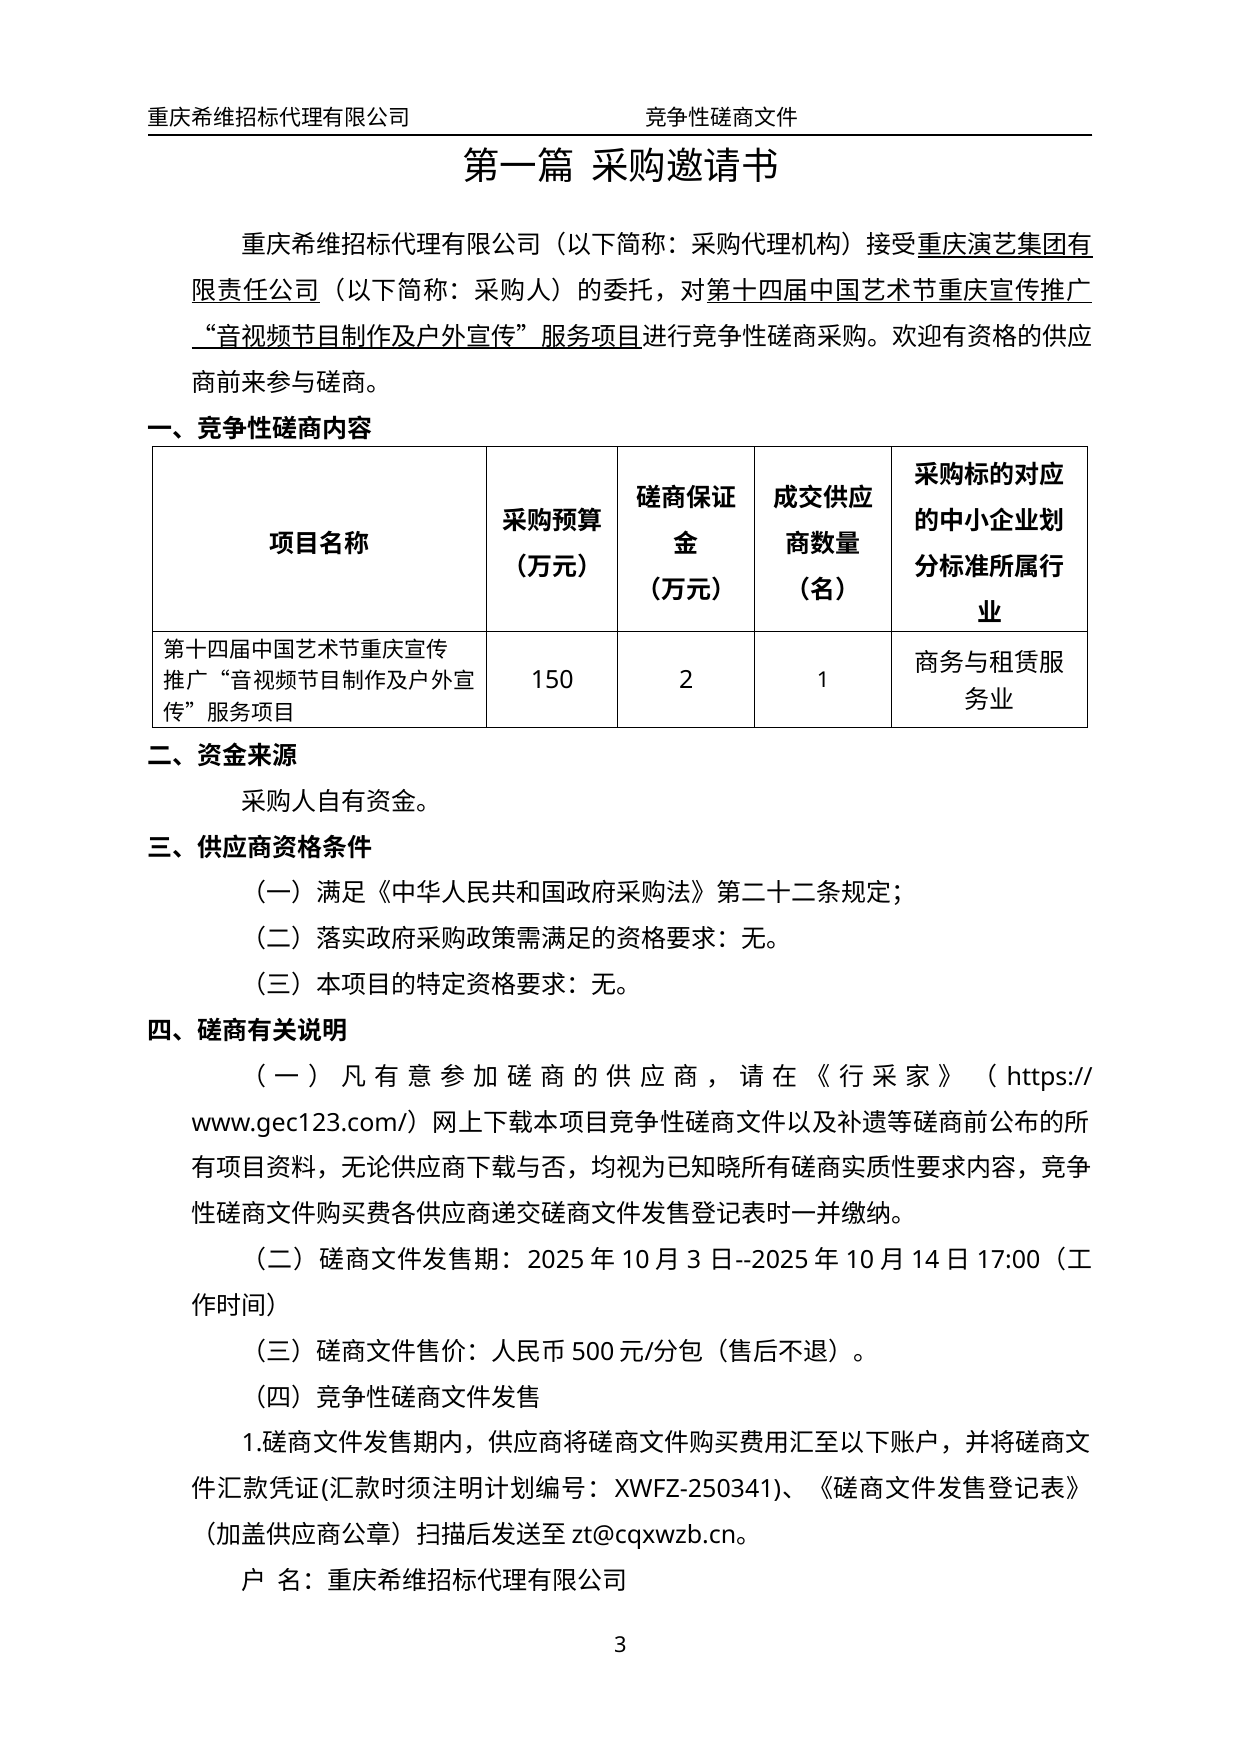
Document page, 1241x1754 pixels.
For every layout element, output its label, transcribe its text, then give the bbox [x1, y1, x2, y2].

text 采购人自有资金。 [191, 773, 1092, 819]
table_header 磋商保证金 （万元） [618, 447, 754, 631]
text 1.磋商文件发售期内，供应商将磋商文件购买费用汇至以下账户，并将磋商文件汇款凭证(汇款时须注明计划编号：XWFZ-250341)、《磋商文件发售登记表》（加盖供应商公章）扫描后发送至zt@cqxwzb.cn。 [191, 1415, 1092, 1553]
text （三）磋商文件售价：人民币500元/分包（售后不退）。 [191, 1323, 1092, 1369]
subtitle 二、资金来源 [148, 728, 1092, 773]
table_cell 商务与租赁服务业 [892, 632, 1087, 727]
text 重庆希维招标代理有限公司（以下简称：采购代理机构）接受重庆演艺集团有限责任公司（以下简称：采购人）的委托，对第十四届中国艺术节重庆宣传推广“音视频节目制作及户外宣传”服务项目进行竞争性磋商采购。欢迎有资格的供应商前来参与磋商。 [191, 217, 1092, 400]
text （一）凡有意参加磋商的供应商，请在《行采家》（https://www.gec123.com/）网上下载本项目竞争性磋商文件以及补遗等磋商前公布的所有项目资料，无论供应商下载与否，均视为已知晓所有磋商实质性要求内容，竞争性磋商文件购买费各供应商递交磋商文件发售登记表时一并缴纳。 [191, 1048, 1092, 1232]
table_cell 2 [618, 632, 754, 727]
text （二）落实政府采购政策需满足的资格要求：无。 [191, 911, 1092, 957]
table_header 采购预算 （万元） [487, 447, 617, 631]
table_header 项目名称 [153, 447, 486, 631]
text （二）磋商文件发售期：2025年10月3 日--2025年10月14日17:00（工作时间） [191, 1232, 1092, 1323]
subtitle 四、磋商有关说明 [148, 1003, 1092, 1048]
table_header 采购标的对应的中小企业划分标准所属行业 [892, 447, 1087, 631]
subtitle 一、竞争性磋商内容 [148, 400, 1092, 446]
table_cell 150 [487, 632, 617, 727]
text （一）满足《中华人民共和国政府采购法》第二十二条规定； [191, 865, 1092, 911]
subtitle 第一篇 采购邀请书 [148, 136, 1092, 190]
subtitle 三、供应商资格条件 [148, 819, 1092, 865]
text 户 名：重庆希维招标代理有限公司 [191, 1553, 1092, 1598]
text （四）竞争性磋商文件发售 [191, 1369, 1092, 1415]
table_cell 1 [755, 632, 891, 727]
table_header 成交供应商数量（名） [755, 447, 891, 631]
text （三）本项目的特定资格要求：无。 [191, 957, 1092, 1003]
table_cell 第十四届中国艺术节重庆宣传 推广“音视频节目制作及户外宣传”服务项目 [153, 632, 486, 727]
